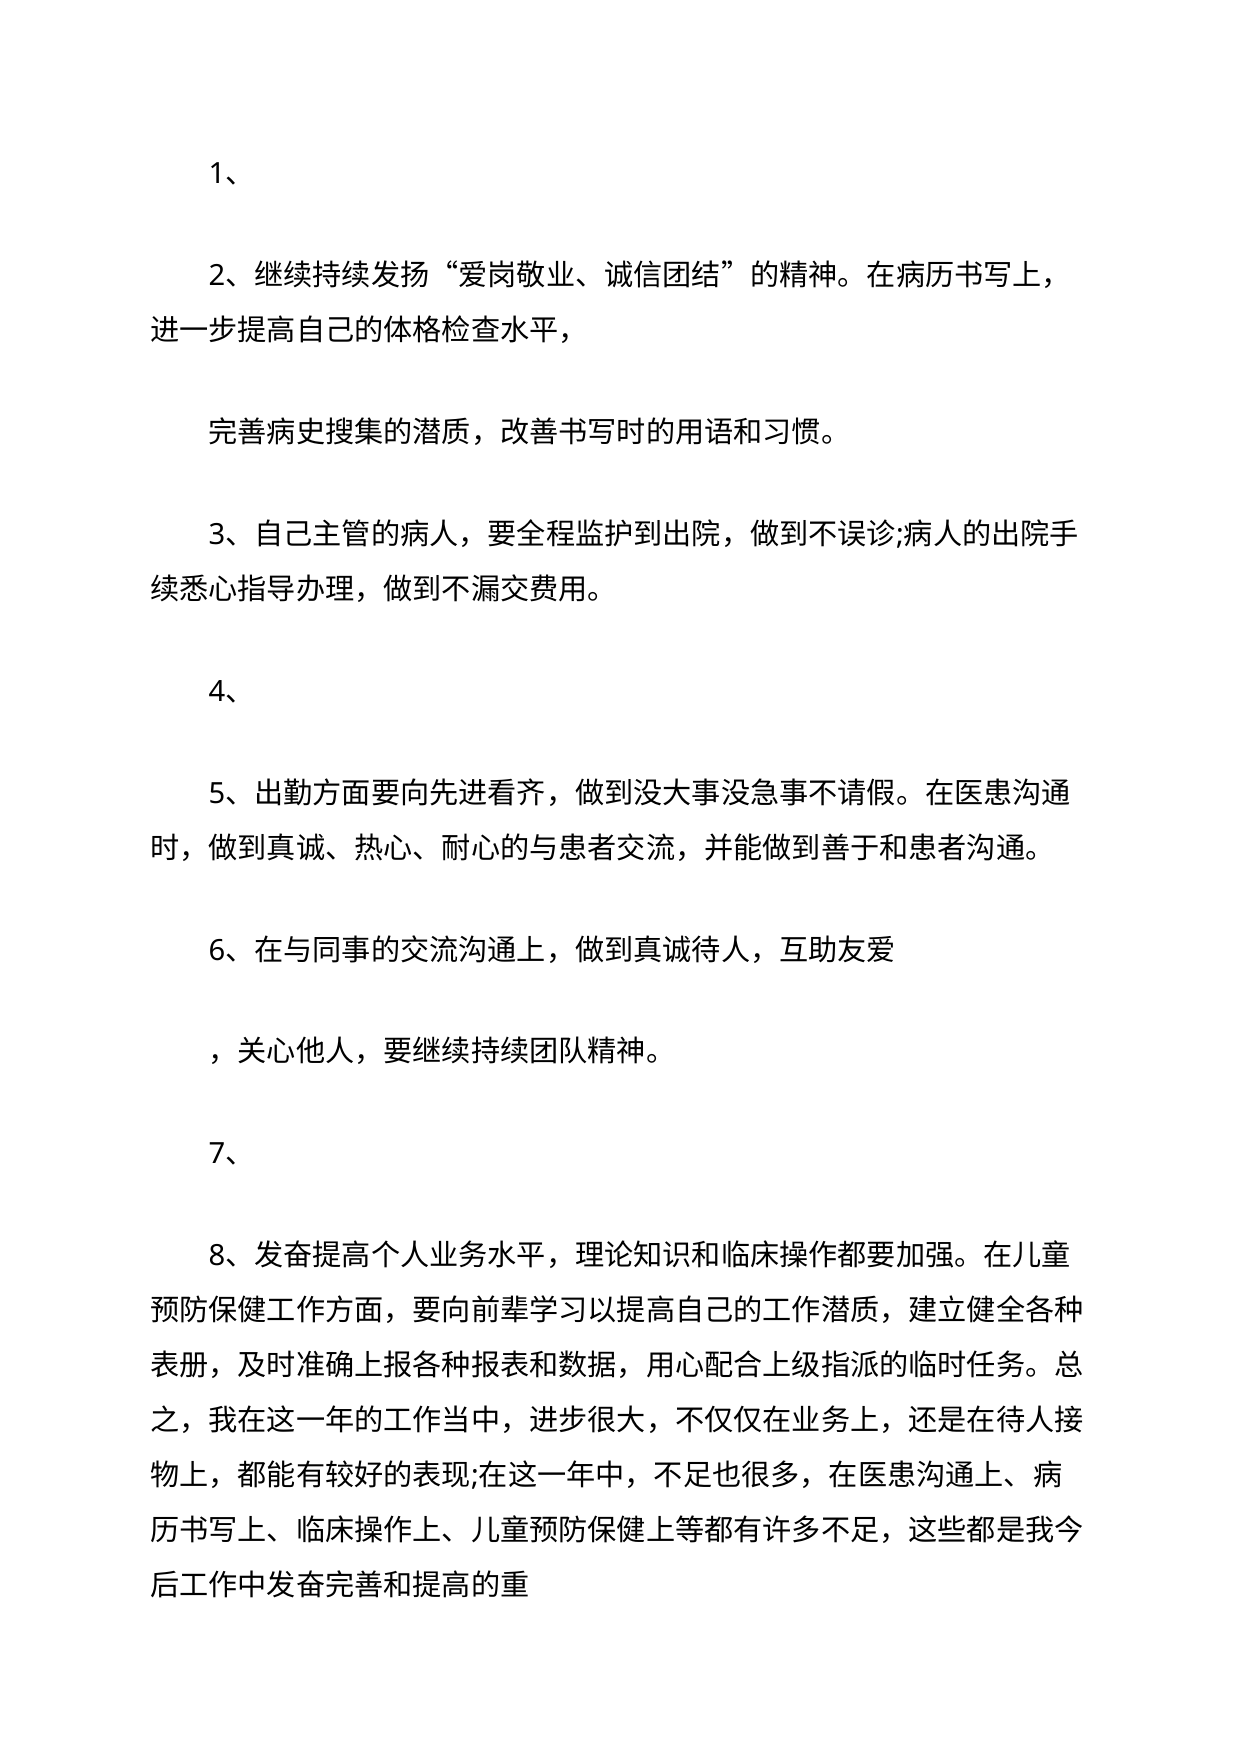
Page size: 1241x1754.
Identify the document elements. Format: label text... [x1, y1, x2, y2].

text 6、在与同事的交流沟通上，做到真诚待人，互助友爱 [150, 926, 1090, 968]
text ，关心他人，要继续持续团队精神。 [150, 1028, 1090, 1070]
text 3、自己主管的病人，要全程监护到出院，做到不误诊;病人的出院手续悉心指导办理，做到不漏交费用。 [150, 511, 1090, 608]
text 1、 [150, 150, 1090, 192]
text 4、 [150, 667, 1090, 710]
text 7、 [150, 1130, 1090, 1172]
text 2、继续持续发扬“爱岗敬业、诚信团结”的精神。在病历书写上，进一步提高自己的体格检查水平， [150, 252, 1090, 349]
text 完善病史搜集的潜质，改善书写时的用语和习惯。 [150, 409, 1090, 451]
text 8、发奋提高个人业务水平，理论知识和临床操作都要加强。在儿童预防保健工作方面，要向前辈学习以提高自己的工作潜质，建立健全各种表册，及时准确上报各种报表和数据，用心配合上级指派的临时任务。总之，我在这一年的工作当中，进步很大，不仅仅在业务上，还是在待人接物上，都能有较好的表现;在这一年中，不足也很多，在医患沟通上、病历书写上、临床操作上、儿童预防保健上等都有许多不足，这些都是我今后工作中发奋完善和提高的重 [150, 1232, 1090, 1604]
text 5、出勤方面要向先进看齐，做到没大事没急事不请假。在医患沟通时，做到真诚、热心、耐心的与患者交流，并能做到善于和患者沟通。 [150, 769, 1090, 867]
